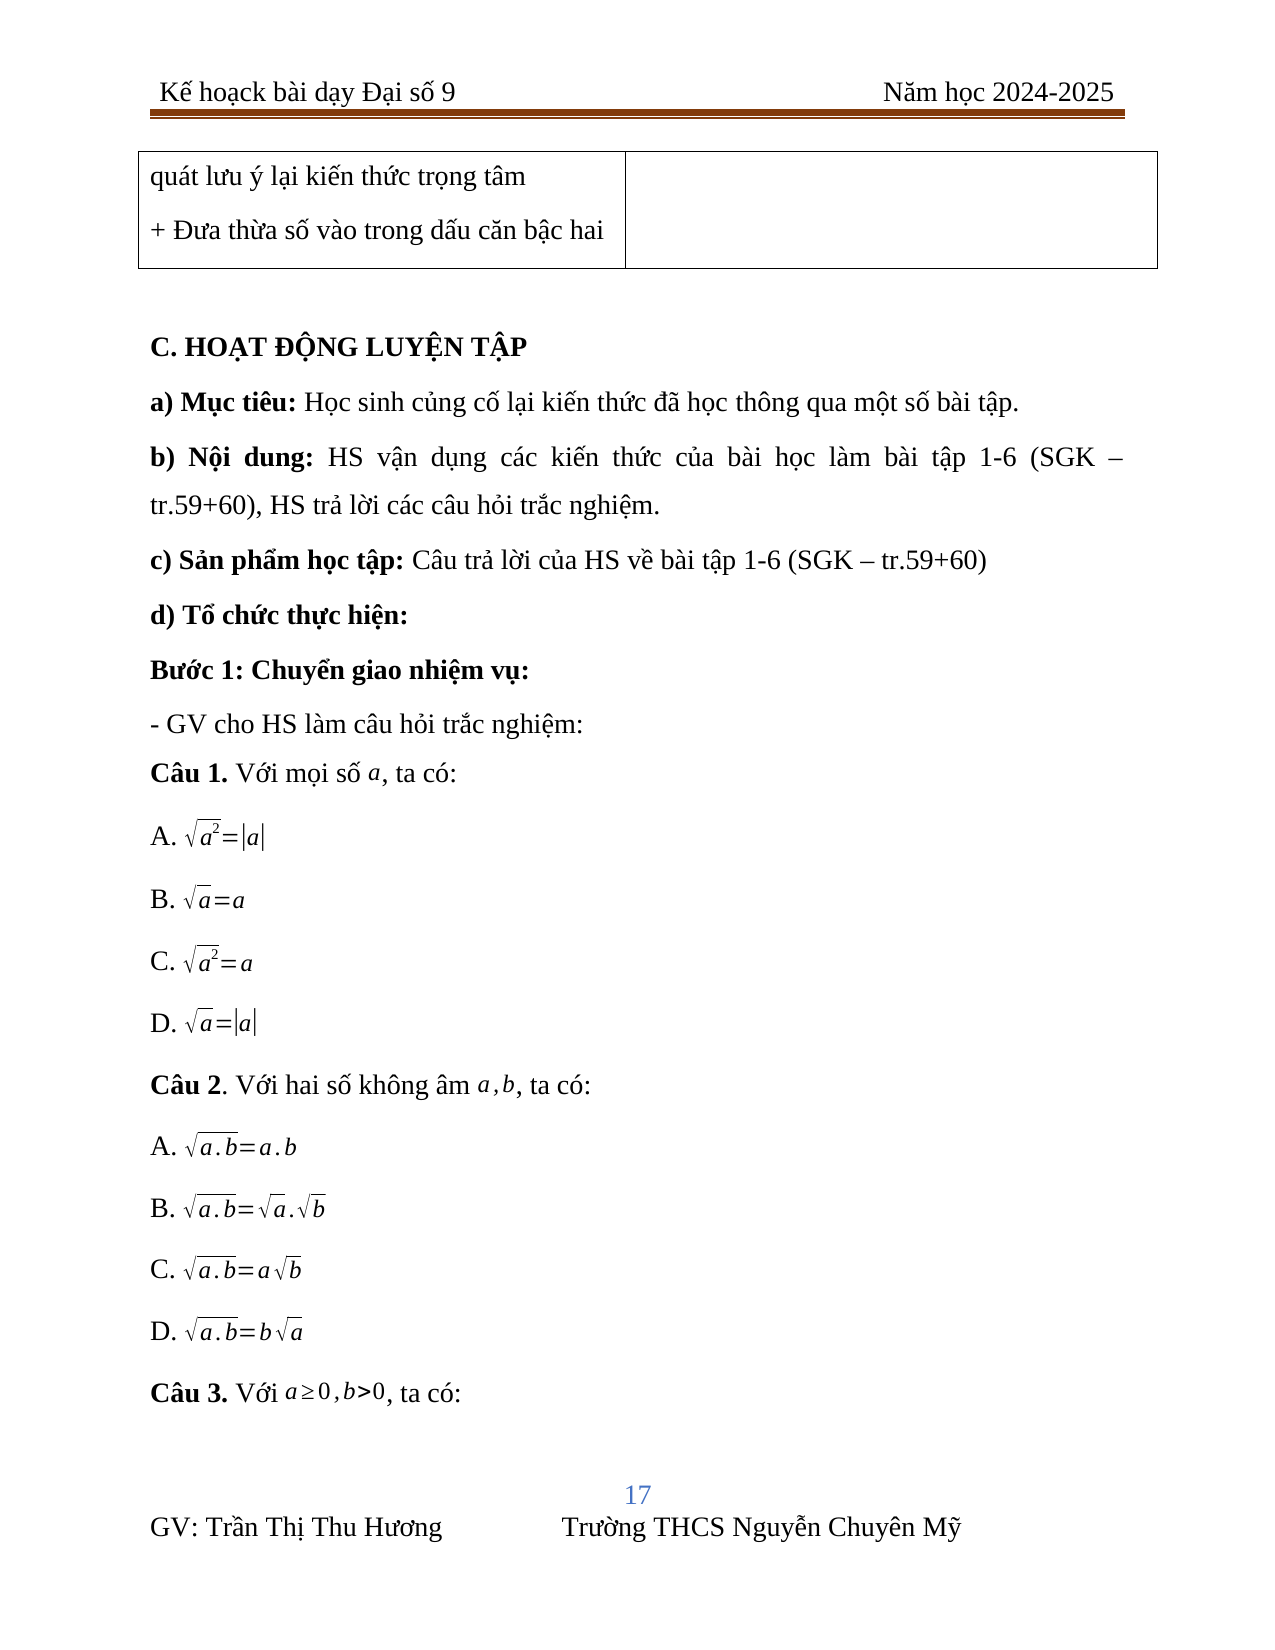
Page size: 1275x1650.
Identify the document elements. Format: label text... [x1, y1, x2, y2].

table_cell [626, 152, 1157, 268]
text D. [150, 1314, 1120, 1346]
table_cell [139, 152, 625, 268]
text A. [150, 818, 1120, 853]
text Câu 2. Với hai số không âm , ta có: [150, 1068, 1120, 1100]
text d) Tổ chức thực hiện: [150, 598, 1125, 630]
text C. [150, 943, 1120, 977]
text b) Nội dung: HS vận dụng các kiến thức của bài học làm bài tập 1-6 (SGK – tr.59+60), HS trả lời các câu hỏi trắc nghiệm. [150, 440, 1125, 521]
text c) Sản phẩm học tập: Câu trả lời của HS về bài tập 1-6 (SGK – tr.59+60) [150, 543, 1125, 576]
text - GV cho HS làm câu hỏi trắc nghiệm: [150, 707, 1125, 740]
text B. [150, 882, 1120, 914]
text C. HOẠT ĐỘNG LUYỆN TẬP [150, 330, 1125, 363]
text B. [150, 1191, 1120, 1223]
text D. [150, 1006, 1120, 1039]
text a) Mục tiêu: Học sinh củng cố lại kiến thức đã học thông qua một số bài tập. [150, 385, 1125, 417]
text Bước 1: Chuyển giao nhiệm vụ: [150, 653, 1125, 685]
text Câu 1. Với mọi số , ta có: [150, 756, 1120, 788]
text C. [150, 1252, 1120, 1285]
text A. [150, 1129, 1120, 1162]
text Câu 3. Với , ta có: [150, 1376, 1120, 1408]
